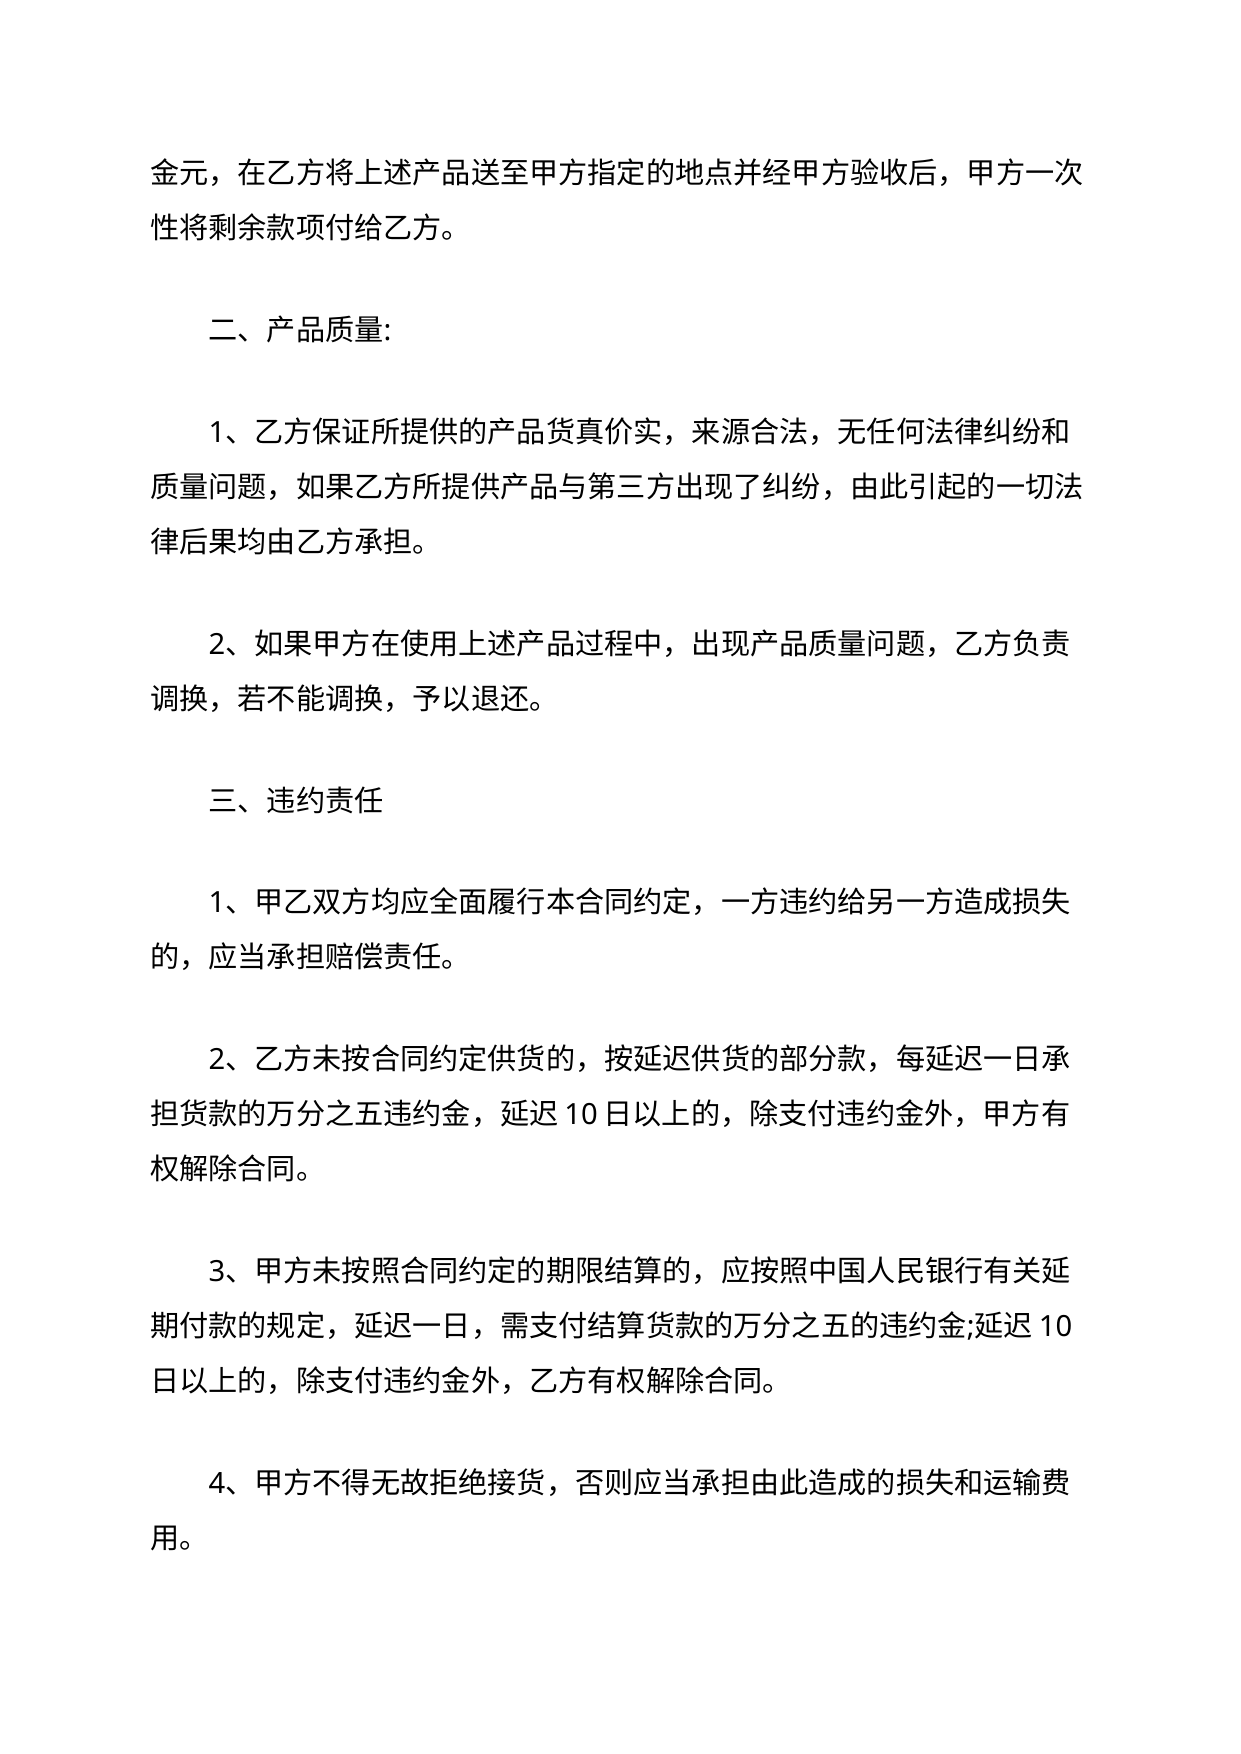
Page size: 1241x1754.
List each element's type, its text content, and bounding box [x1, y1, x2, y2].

text 2、如果甲方在使用上述产品过程中，出现产品质量问题，乙方负责调换，若不能调换，予以退还。 [150, 620, 1090, 718]
text 3、甲方未按照合同约定的期限结算的，应按照中国人民银行有关延期付款的规定，延迟一日，需支付结算货款的万分之五的违约金;延迟10日以上的，除支付违约金外，乙方有权解除合同。 [150, 1247, 1090, 1400]
text 1、甲乙双方均应全面履行本合同约定，一方违约给另一方造成损失的，应当承担赔偿责任。 [150, 879, 1090, 976]
text 4、甲方不得无故拒绝接货，否则应当承担由此造成的损失和运输费用。 [150, 1459, 1090, 1556]
text 2、乙方未按合同约定供货的，按延迟供货的部分款，每延迟一日承担货款的万分之五违约金，延迟10日以上的，除支付违约金外，甲方有权解除合同。 [150, 1036, 1090, 1188]
text 二、产品质量: [150, 307, 1090, 349]
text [150, 150, 1090, 247]
text 1、乙方保证所提供的产品货真价实，来源合法，无任何法律纠纷和质量问题，如果乙方所提供产品与第三方出现了纠纷，由此引起的一切法律后果均由乙方承担。 [150, 409, 1090, 561]
text 三、违约责任 [150, 777, 1090, 819]
